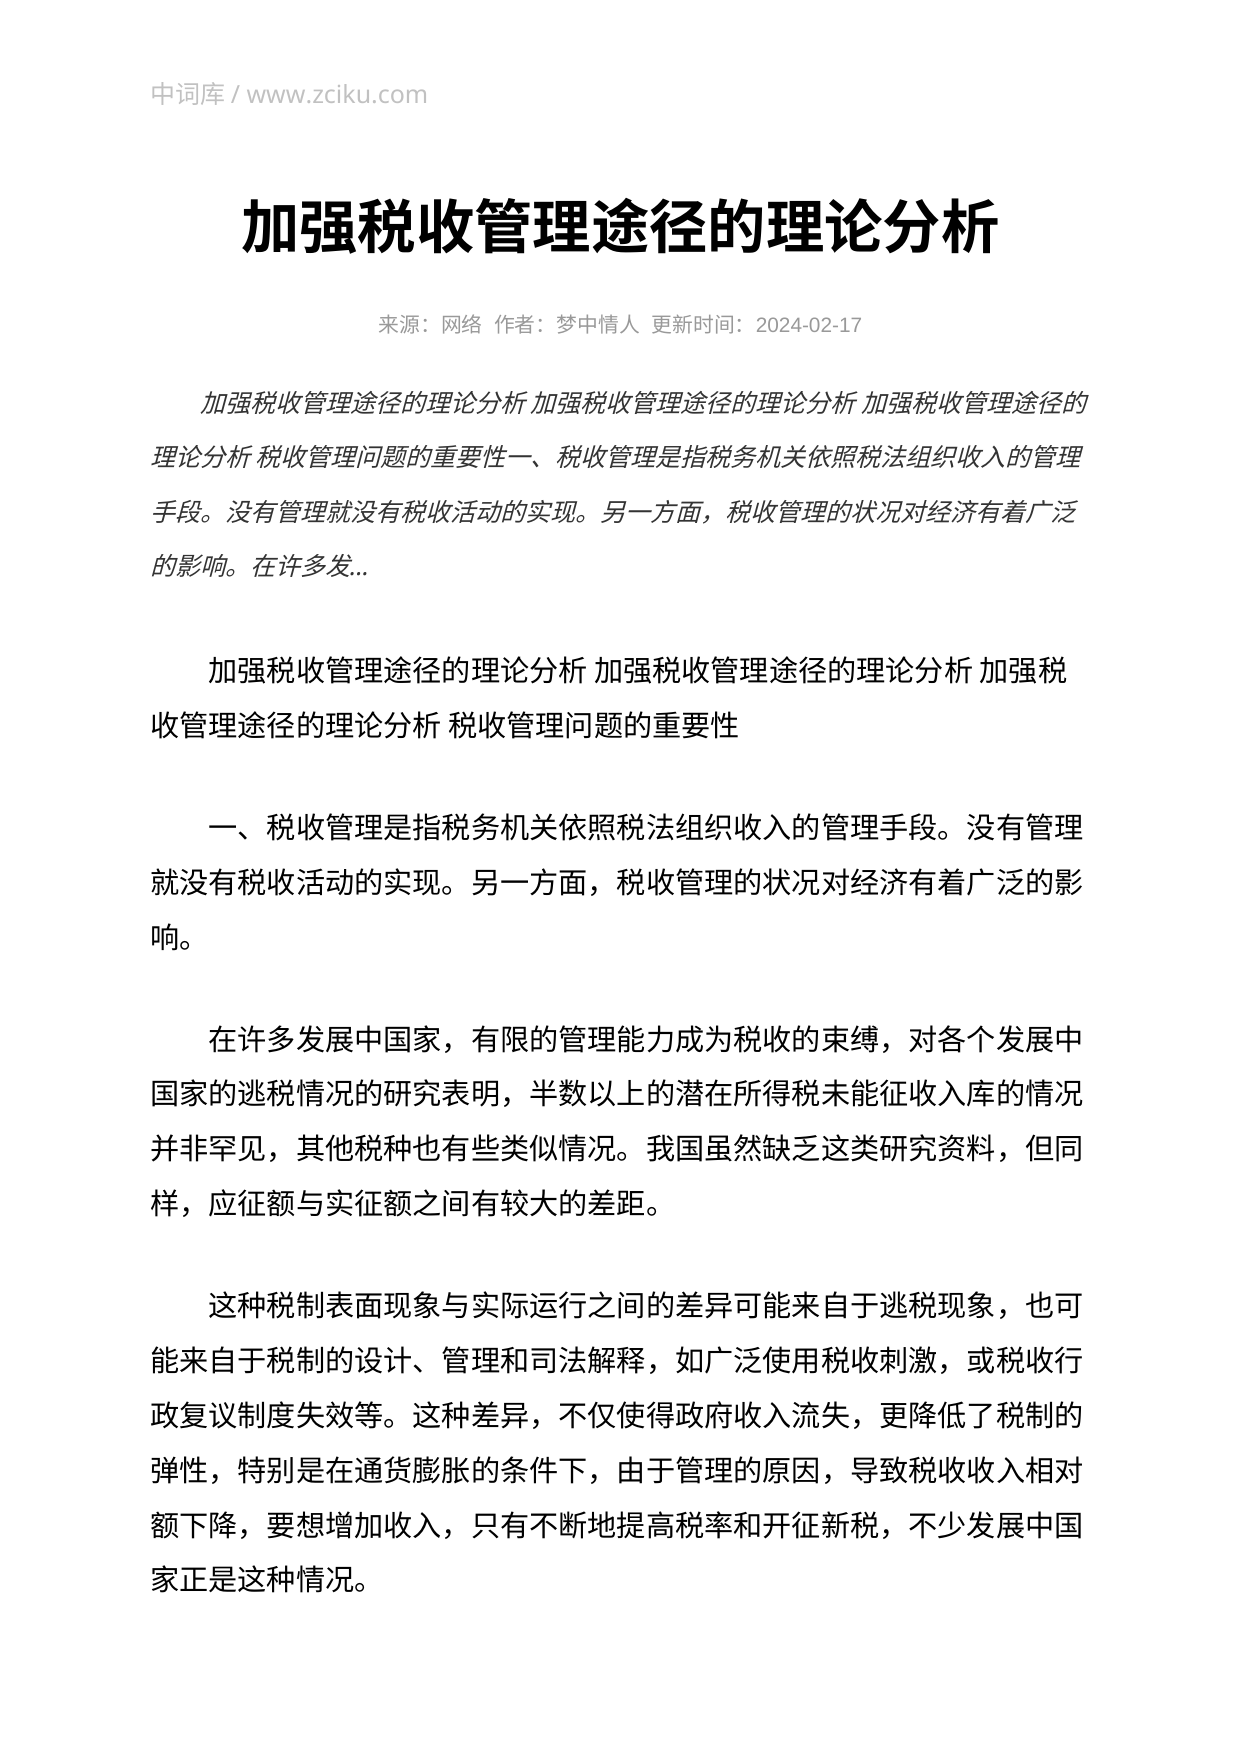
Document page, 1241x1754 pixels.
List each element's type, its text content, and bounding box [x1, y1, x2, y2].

text 这种税制表面现象与实际运行之间的差异可能来自于逃税现象，也可能来自于税制的设计、管理和司法解释，如广泛使用税收刺激，或税收行政复议制度失效等。这种差异，不仅使得政府收入流失，更降低了税制的弹性，特别是在通货膨胀的条件下，由于管理的原因，导致税收收入相对额下降，要想增加收入，只有不断地提高税率和开征新税，不少发展中国家正是这种情况。 [150, 1282, 1090, 1599]
text 在许多发展中国家，有限的管理能力成为税收的束缚，对各个发展中国家的逃税情况的研究表明，半数以上的潜在所得税未能征收入库的情况并非罕见，其他税种也有些类似情况。我国虽然缺乏这类研究资料，但同样，应征额与实征额之间有较大的差距。 [150, 1016, 1090, 1223]
text 加强税收管理途径的理论分析 加强税收管理途径的理论分析 加强税收管理途径的理论分析 税收管理问题的重要性一、税收管理是指税务机关依照税法组织收入的管理手段。没有管理就没有税收活动的实现。另一方面，税收管理的状况对经济有着广泛的影响。在许多发... [150, 383, 1090, 583]
text 一、税收管理是指税务机关依照税法组织收入的管理手段。没有管理就没有税收活动的实现。另一方面，税收管理的状况对经济有着广泛的影响。 [150, 804, 1090, 957]
text 加强税收管理途径的理论分析 加强税收管理途径的理论分析 加强税收管理途径的理论分析 税收管理问题的重要性 [150, 648, 1090, 745]
subtitle 加强税收管理途径的理论分析 [150, 181, 1090, 266]
text 来源：网络 作者：梦中情人 更新时间：2024-02-17 [150, 313, 1090, 337]
